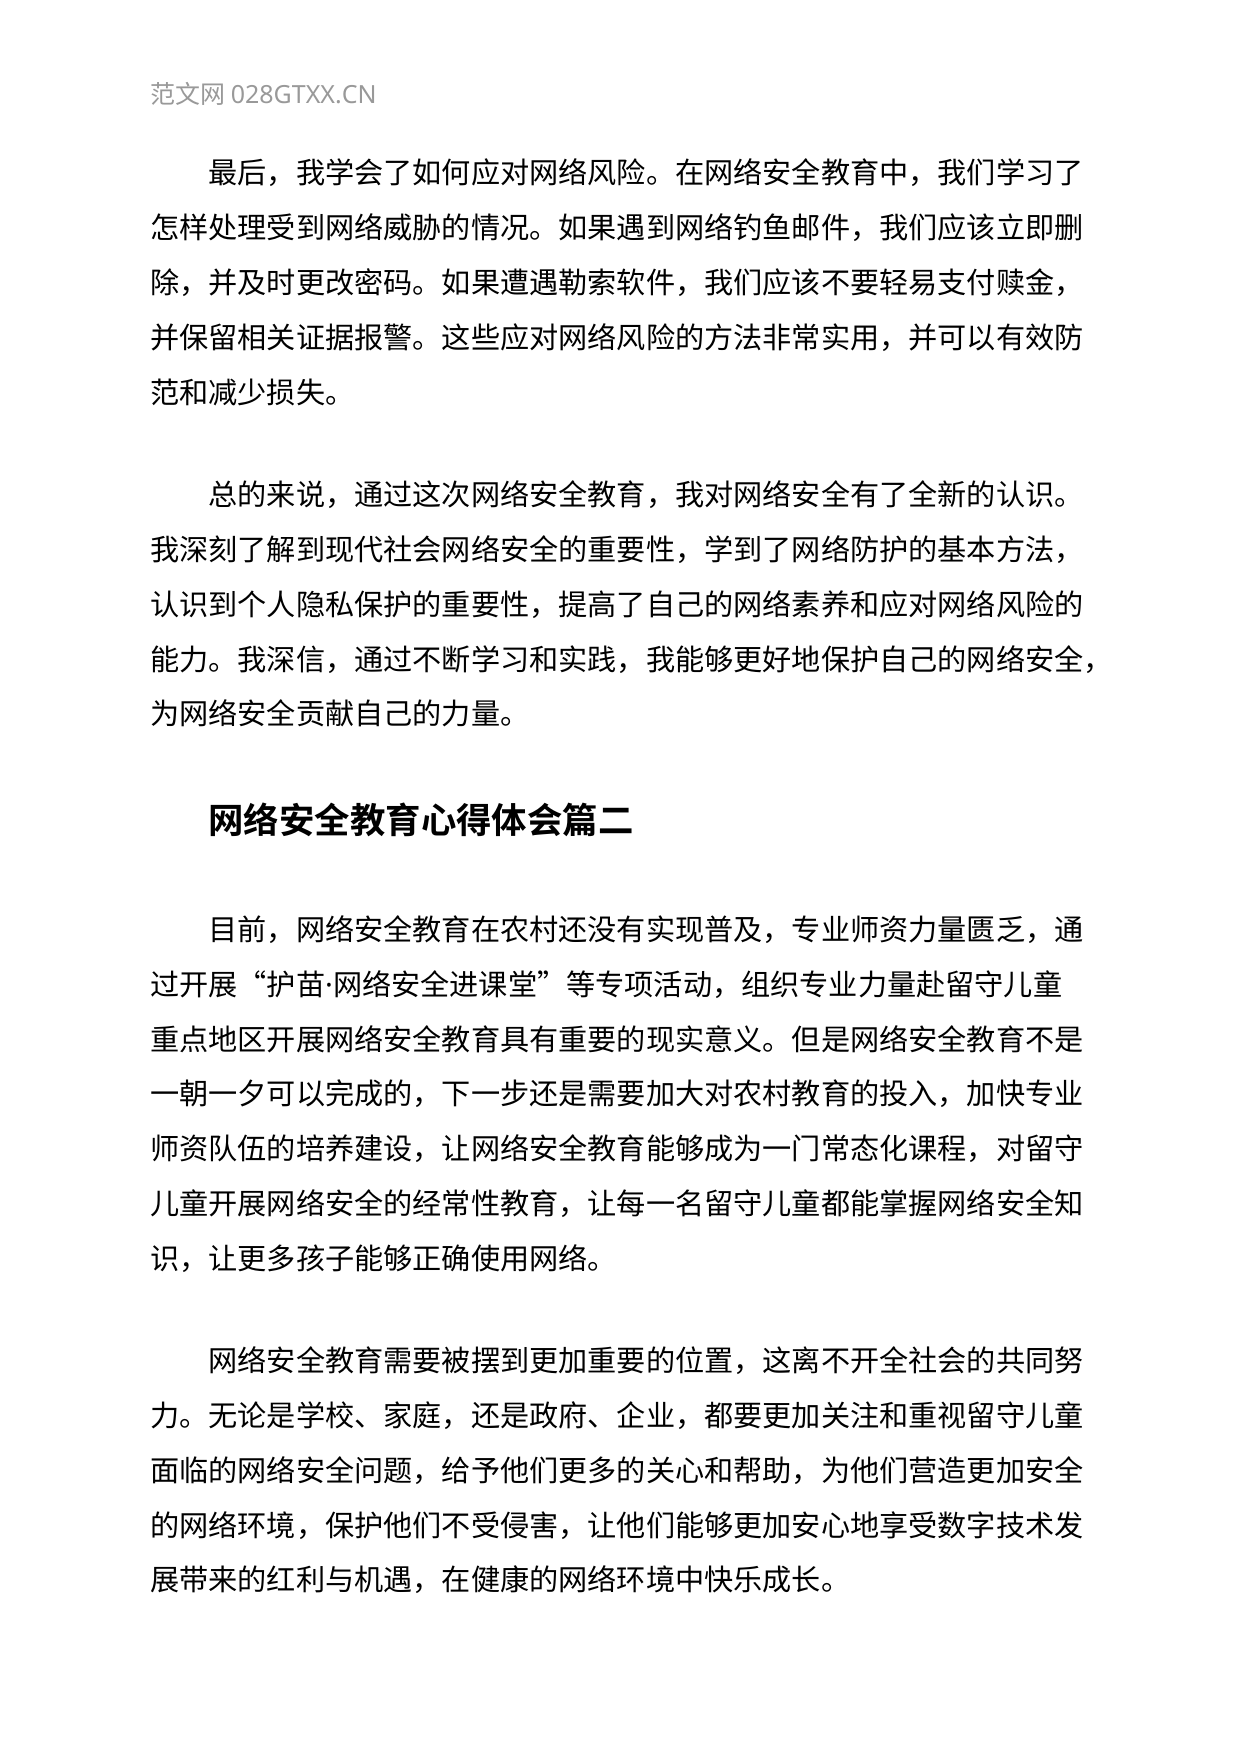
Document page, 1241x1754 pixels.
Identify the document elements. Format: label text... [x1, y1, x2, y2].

text 网络安全教育心得体会篇二 [150, 793, 1090, 844]
text 总的来说，通过这次网络安全教育，我对网络安全有了全新的认识。我深刻了解到现代社会网络安全的重要性，学到了网络防护的基本方法，认识到个人隐私保护的重要性，提高了自己的网络素养和应对网络风险的能力。我深信，通过不断学习和实践，我能够更好地保护自己的网络安全，为网络安全贡献自己的力量。 [150, 471, 1090, 733]
text 网络安全教育需要被摆到更加重要的位置，这离不开全社会的共同努力。无论是学校、家庭，还是政府、企业，都要更加关注和重视留守儿童面临的网络安全问题，给予他们更多的关心和帮助，为他们营造更加安全的网络环境，保护他们不受侵害，让他们能够更加安心地享受数字技术发展带来的红利与机遇，在健康的网络环境中快乐成长。 [150, 1337, 1090, 1599]
text 目前，网络安全教育在农村还没有实现普及，专业师资力量匮乏，通过开展“护苗·网络安全进课堂”等专项活动，组织专业力量赴留守儿童重点地区开展网络安全教育具有重要的现实意义。但是网络安全教育不是一朝一夕可以完成的，下一步还是需要加大对农村教育的投入，加快专业师资队伍的培养建设，让网络安全教育能够成为一门常态化课程，对留守儿童开展网络安全的经常性教育，让每一名留守儿童都能掌握网络安全知识，让更多孩子能够正确使用网络。 [150, 906, 1090, 1278]
text 最后，我学会了如何应对网络风险。在网络安全教育中，我们学习了怎样处理受到网络威胁的情况。如果遇到网络钓鱼邮件，我们应该立即删除，并及时更改密码。如果遭遇勒索软件，我们应该不要轻易支付赎金，并保留相关证据报警。这些应对网络风险的方法非常实用，并可以有效防范和减少损失。 [150, 150, 1090, 412]
